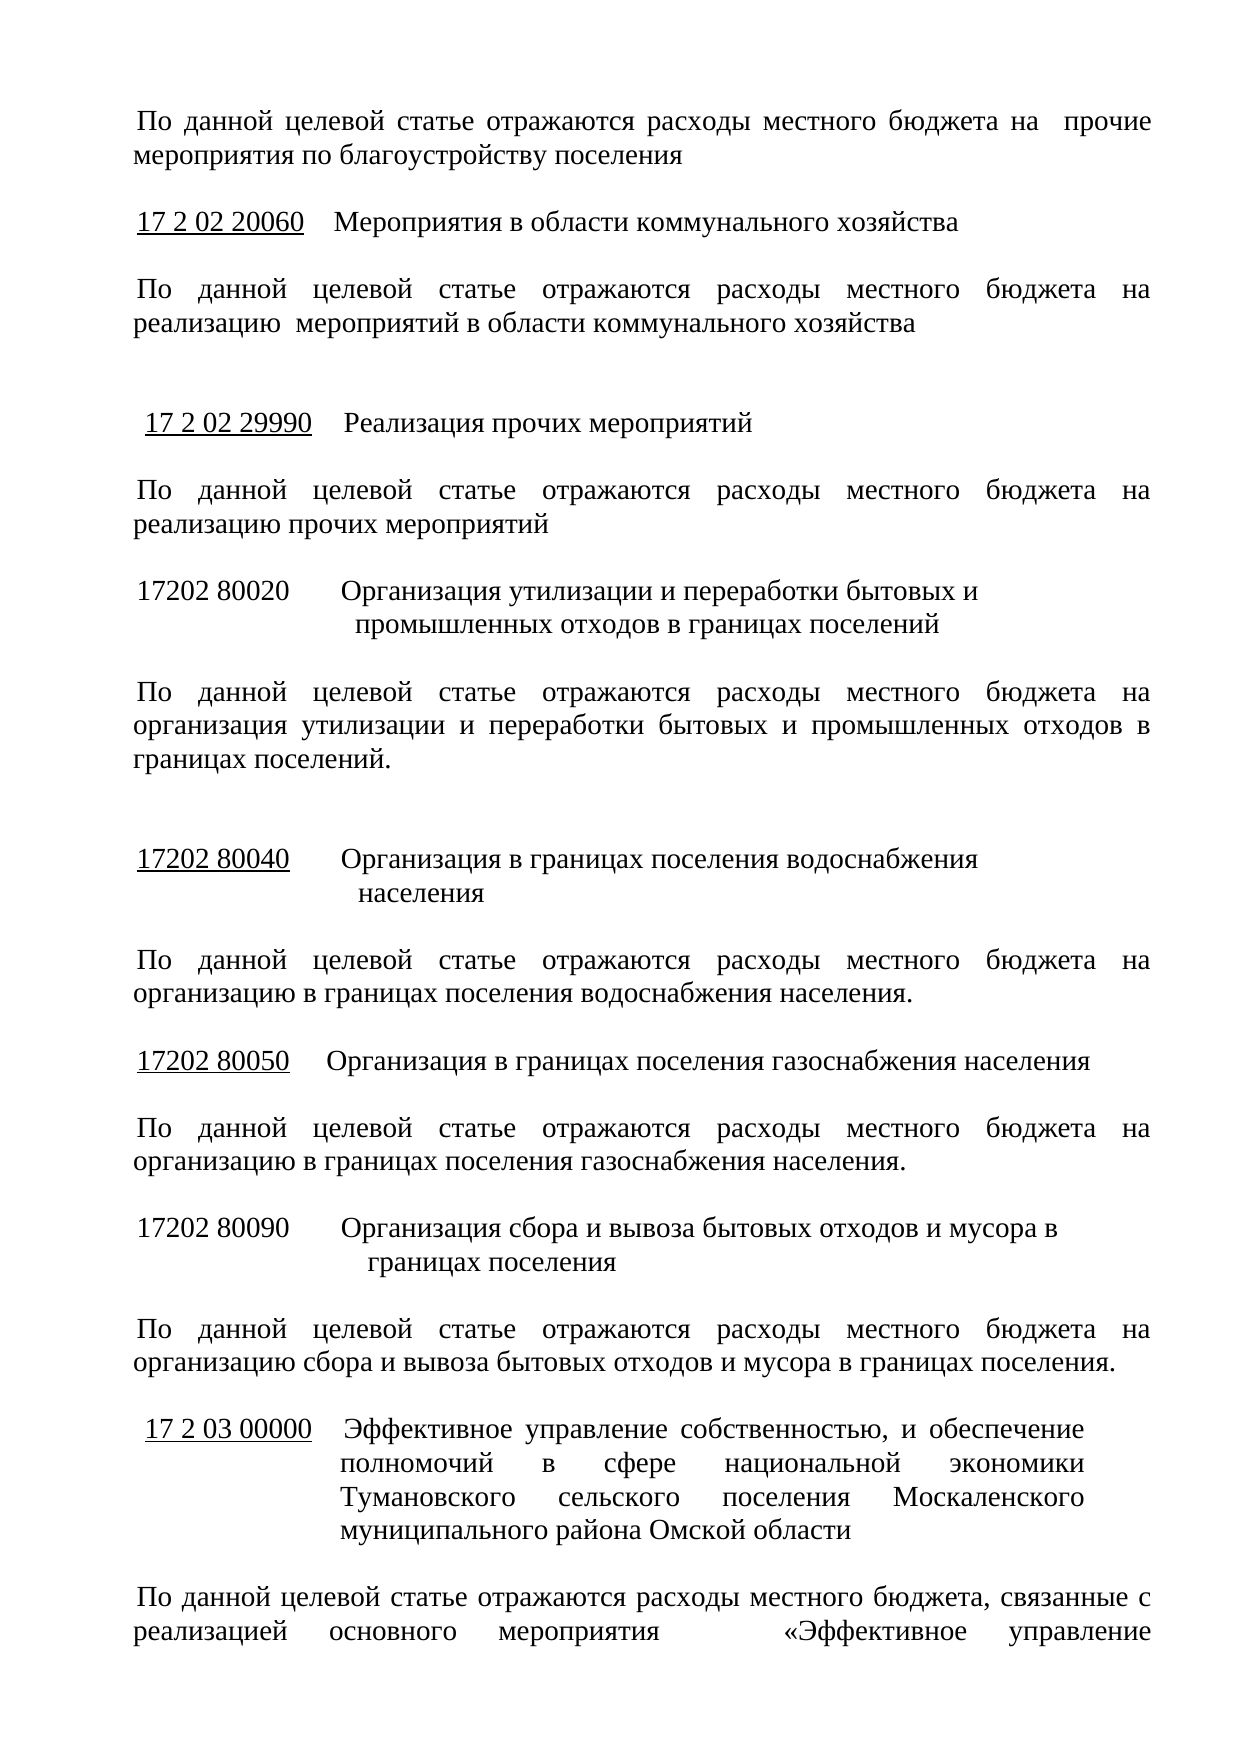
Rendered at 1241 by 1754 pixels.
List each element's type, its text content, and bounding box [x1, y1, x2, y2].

text промышленных отходов в границах поселений [133, 607, 1152, 640]
text 17202 80050 Организация в границах поселения газоснабжения населения [133, 1043, 1152, 1076]
text По данной целевой статье отражаются расходы местного бюджета на реализацию прочих мероприятий [133, 472, 1152, 539]
text населения [133, 875, 1152, 908]
text границах поселения [133, 1244, 1152, 1277]
text По данной целевой статье отражаются расходы местного бюджета на организация утилизации и переработки бытовых и промышленных отходов в границах поселений. [133, 674, 1152, 774]
text По данной целевой статье отражаются расходы местного бюджета на прочие мероприятия по благоустройству поселения [133, 103, 1152, 171]
table_header 17 2 03 00000 [133, 1412, 328, 1579]
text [133, 1579, 1152, 1646]
text По данной целевой статье отражаются расходы местного бюджета на организацию в границах поселения водоснабжения населения. [133, 942, 1152, 1009]
table_header Реализация прочих мероприятий [329, 405, 1096, 439]
text По данной целевой статье отражаются расходы местного бюджета на организацию в границах поселения газоснабжения населения. [133, 1110, 1152, 1177]
table_header 17 2 02 29990 [133, 405, 328, 439]
text 17202 80020 Организация утилизации и переработки бытовых и [133, 573, 1152, 607]
text 17202 80090 Организация сбора и вывоза бытовых отходов и мусора в [133, 1210, 1152, 1244]
text 17 2 02 20060 Мероприятия в области коммунального хозяйства [133, 204, 1152, 238]
text По данной целевой статье отражаются расходы местного бюджета на организацию сбора и вывоза бытовых отходов и мусора в границах поселения. [133, 1311, 1152, 1378]
table_header Эффективное управление собственностью, и обеспечение полномочий в сфере национальной экономики Тумановского сельского поселения Москаленского муниципального района Омской области [329, 1412, 1096, 1579]
text 17202 80040 Организация в границах поселения водоснабжения [133, 841, 1152, 875]
text По данной целевой статье отражаются расходы местного бюджета на реализацию мероприятий в области коммунального хозяйства [133, 271, 1152, 338]
